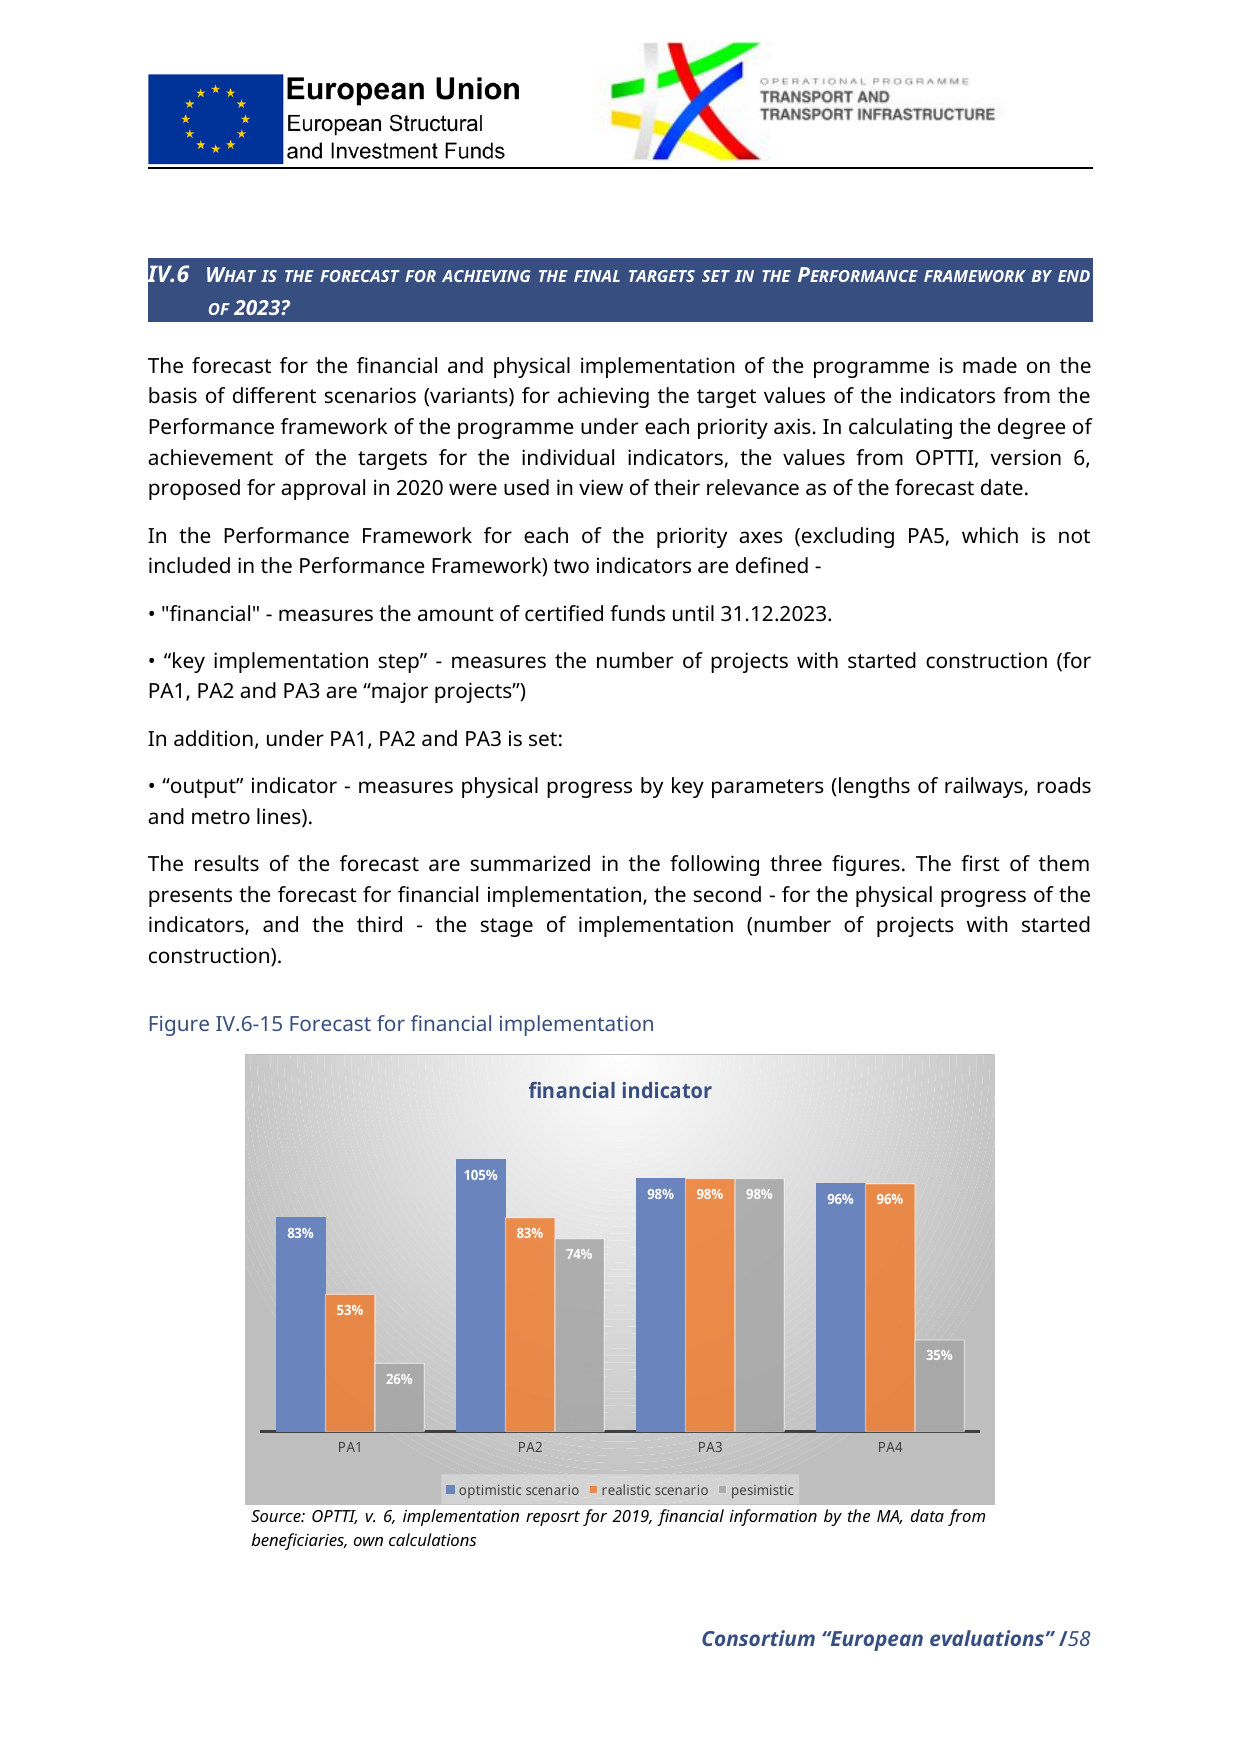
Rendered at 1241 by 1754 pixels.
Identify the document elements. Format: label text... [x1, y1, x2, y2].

text • “output” indicator - measures physical progress by key parameters (lengths of railways, roads and metro lines). [148, 771, 1093, 830]
text • "financial" - measures the amount of certified funds until 31.12.2023. [148, 599, 1093, 627]
text • “key implementation step” - measures the number of projects with started construction (for PA1, PA2 and PA3 are “major projects”) [148, 646, 1093, 705]
picture [592, 42, 1055, 161]
text In the Performance Framework for each of the priority axes (excluding PA5, which is not included in the Performance Framework) two indicators are defined - [148, 521, 1093, 580]
picture [147, 73, 555, 165]
text In addition, under PA1, PA2 and PA3 is set: [148, 724, 1093, 752]
subtitle What is the forecast for achieving the final targets set in the Performance framework by end of 2023? [148, 258, 1093, 322]
text Source: OPTTI, v. 6, implementation reposrt for 2019, financial information by the MA, data from beneficiaries, own calculations [251, 1505, 989, 1551]
text The forecast for the financial and physical implementation of the programme is made on the basis of different scenarios (variants) for achieving the target values of the indicators from the Performance framework of the programme under each priority axis. In calculating the degree of achievement of the targets for the individual indicators, the values from OPTTI, version 6, proposed for approval in 2020 were used in view of their relevance as of the forecast date. [148, 351, 1093, 502]
text The results of the forecast are summarized in the following three figures. The first of them presents the forecast for financial implementation, the second - for the physical progress of the indicators, and the third - the stage of implementation (number of projects with started construction). [148, 849, 1093, 969]
